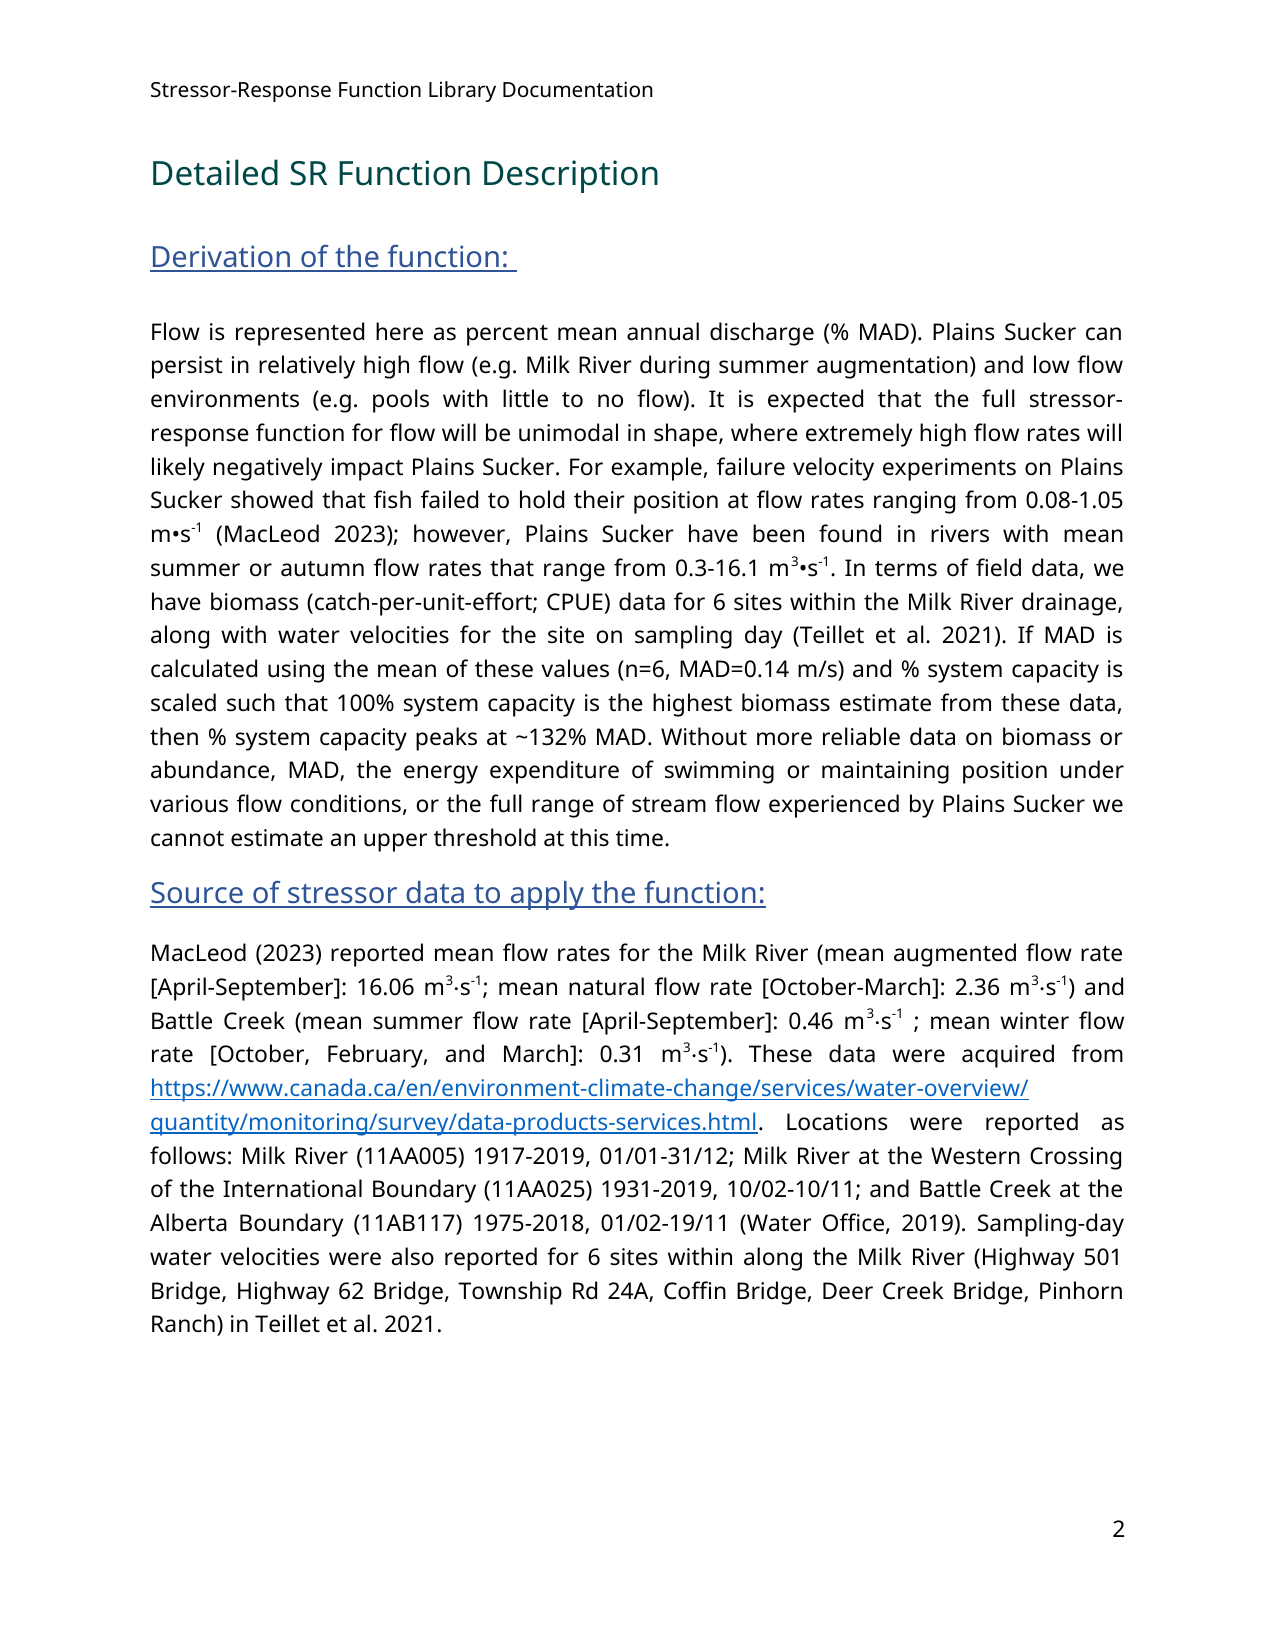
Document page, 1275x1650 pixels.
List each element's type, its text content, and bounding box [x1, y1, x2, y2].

text Derivation of the function: [150, 236, 1125, 276]
text Flow is represented here as percent mean annual discharge (% MAD). Plains Sucker can persist in relatively high flow (e.g. Milk River during summer augmentation) and low flow environments (e.g. pools with little to no flow). It is expected that the full stressor-response function for flow will be unimodal in shape, where extremely high flow rates will likely negatively impact Plains Sucker. For example, failure velocity experiments on Plains Sucker showed that fish failed to hold their position at flow rates ranging from 0.08-1.05 m•s-1 (MacLeod 2023); however, Plains Sucker have been found in rivers with mean summer or autumn flow rates that range from 0.3-16.1 m3•s-1. In terms of field data, we have biomass (catch-per-unit-effort; CPUE) data for 6 sites within the Milk River drainage, along with water velocities for the site on sampling day (Teillet et al. 2021). If MAD is calculated using the mean of these values (n=6, MAD=0.14 m/s) and % system capacity is scaled such that 100% system capacity is the highest biomass estimate from these data, then % system capacity peaks at ~132% MAD. Without more reliable data on biomass or abundance, MAD, the energy expenditure of swimming or maintaining position under various flow conditions, or the full range of stream flow experienced by Plains Sucker we cannot estimate an upper threshold at this time. [150, 316, 1125, 853]
subtitle Detailed SR Function Description [150, 150, 1125, 195]
subtitle MacLeod (2023) reported mean flow rates for the Milk River (mean augmented flow rate [April-September]: 16.06 m3⋅s-1; mean natural flow rate [October-March]: 2.36 m3⋅s-1) and Battle Creek (mean summer flow rate [April-September]: 0.46 m3⋅s-1 ; mean winter flow rate [October, February, and March]: 0.31 m3⋅s-1). These data were acquired from https://www.canada.ca/en/environment-climate-change/services/water-overview/quantity/monitoring/survey/data-products-services.html. Locations were reported as follows: Milk River (11AA005) 1917-2019, 01/01-31/12; Milk River at the Western Crossing of the International Boundary (11AA025) 1931-2019, 10/02-10/11; and Battle Creek at the Alberta Boundary (11AB117) 1975-2018, 01/02-19/11 (Water Office, 2019). Sampling-day water velocities were also reported for 6 sites within along the Milk River (Highway 501 Bridge, Highway 62 Bridge, Township Rd 24A, Coffin Bridge, Deer Creek Bridge, Pinhorn Ranch) in Teillet et al. 2021. [150, 937, 1125, 1339]
text Source of stressor data to apply the function: [150, 872, 1125, 912]
